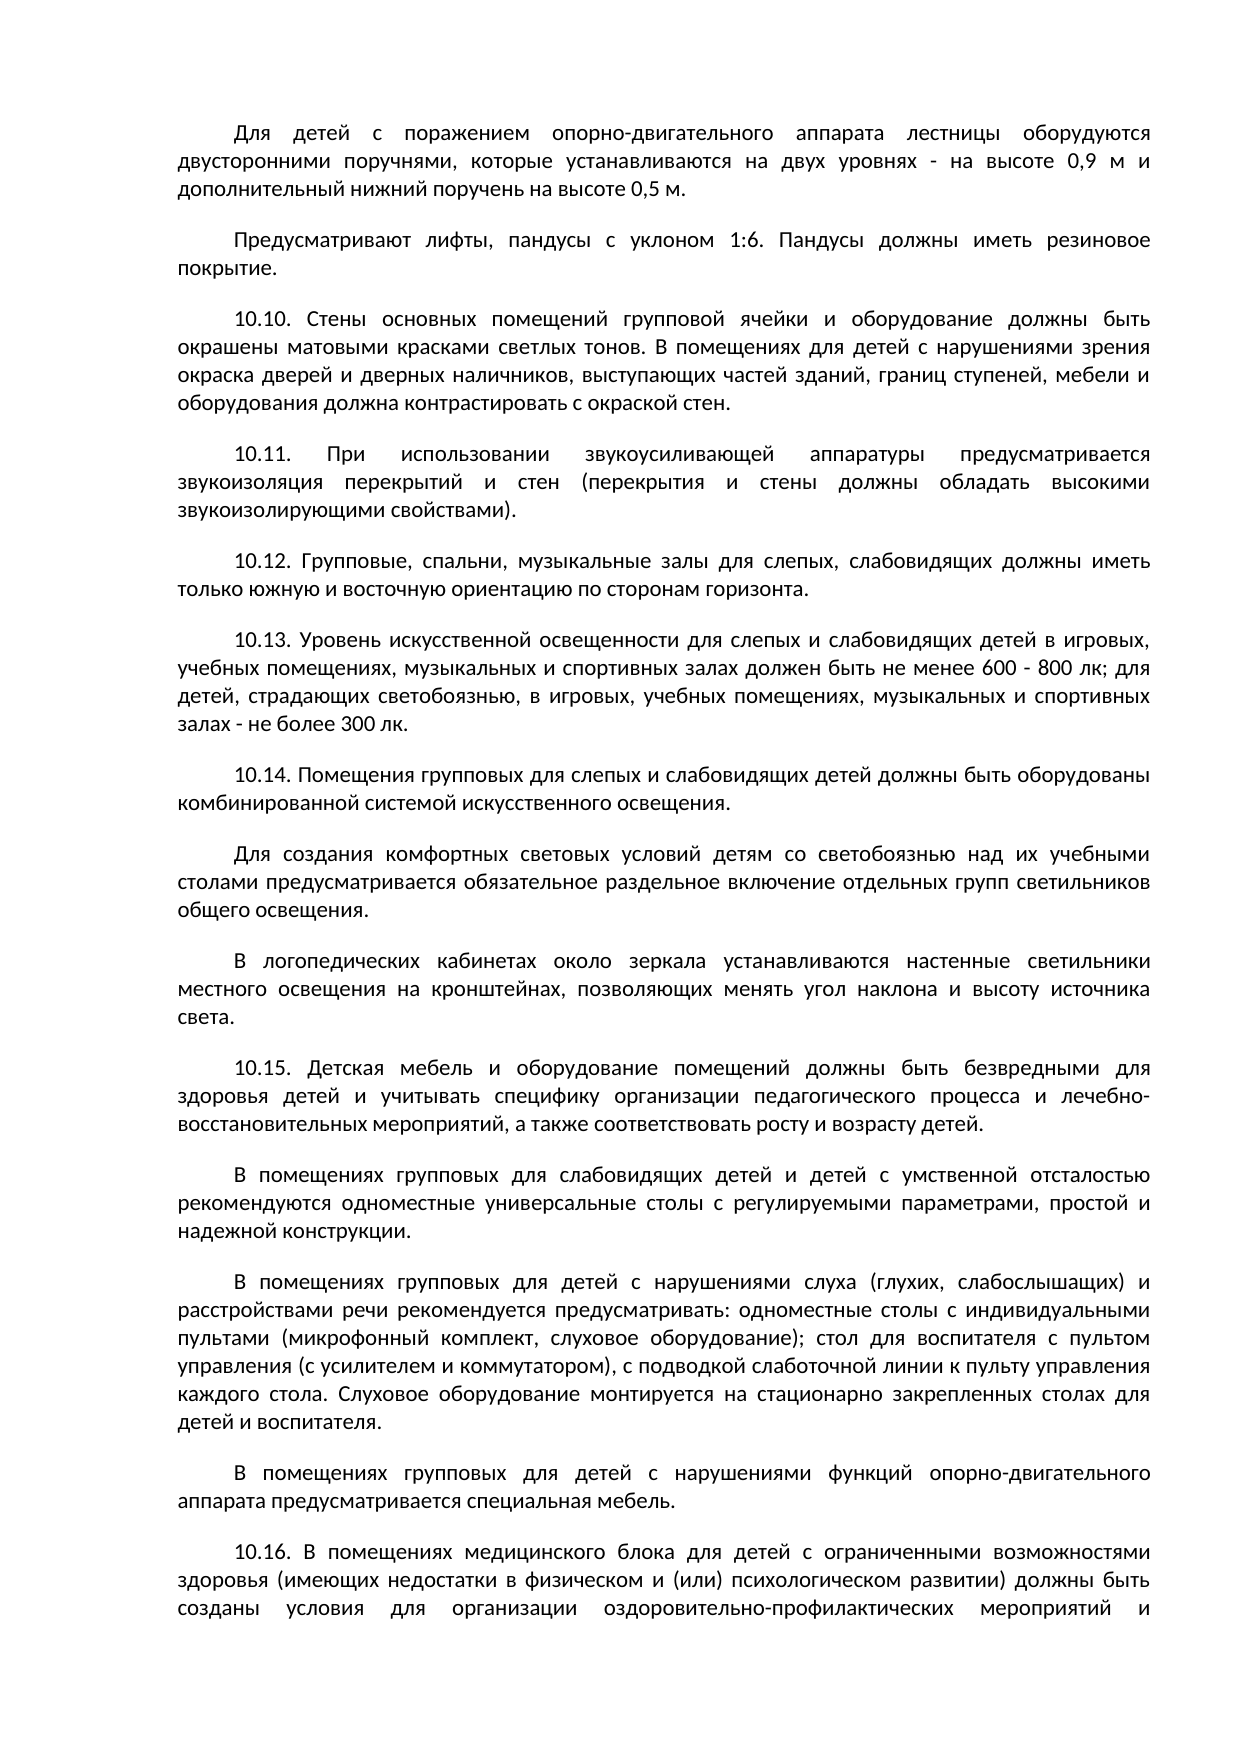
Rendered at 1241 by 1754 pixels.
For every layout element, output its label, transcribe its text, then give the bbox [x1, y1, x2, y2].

text Для детей с поражением опорно-двигательного аппарата лестницы оборудуются двусторонними поручнями, которые устанавливаются на двух уровнях - на высоте 0,9 м и дополнительный нижний поручень на высоте 0,5 м. [177, 118, 1152, 202]
text 10.12. Групповые, спальни, музыкальные залы для слепых, слабовидящих должны иметь только южную и восточную ориентацию по сторонам горизонта. [177, 546, 1152, 602]
text Предусматривают лифты, пандусы с уклоном 1:6. Пандусы должны иметь резиновое покрытие. [177, 225, 1152, 281]
text 10.10. Стены основных помещений групповой ячейки и оборудование должны быть окрашены матовыми красками светлых тонов. В помещениях для детей с нарушениями зрения окраска дверей и дверных наличников, выступающих частей зданий, границ ступеней, мебели и оборудования должна контрастировать с окраской стен. [177, 304, 1152, 416]
text 10.11. При использовании звукоусиливающей аппаратуры предусматривается звукоизоляция перекрытий и стен (перекрытия и стены должны обладать высокими звукоизолирующими свойствами). [177, 439, 1152, 523]
text 10.13. Уровень искусственной освещенности для слепых и слабовидящих детей в игровых, учебных помещениях, музыкальных и спортивных залах должен быть не менее 600 - 800 лк; для детей, страдающих светобоязнью, в игровых, учебных помещениях, музыкальных и спортивных залах - не более 300 лк. [177, 625, 1152, 737]
text В помещениях групповых для детей с нарушениями слуха (глухих, слабослышащих) и расстройствами речи рекомендуется предусматривать: одноместные столы с индивидуальными пультами (микрофонный комплект, слуховое оборудование); стол для воспитателя с пультом управления (с усилителем и коммутатором), с подводкой слаботочной линии к пульту управления каждого стола. Слуховое оборудование монтируется на стационарно закрепленных столах для детей и воспитателя. [177, 1267, 1152, 1435]
text 10.15. Детская мебель и оборудование помещений должны быть безвредными для здоровья детей и учитывать специфику организации педагогического процесса и лечебно-восстановительных мероприятий, а также соответствовать росту и возрасту детей. [177, 1053, 1152, 1137]
text 10.14. Помещения групповых для слепых и слабовидящих детей должны быть оборудованы комбинированной системой искусственного освещения. [177, 760, 1152, 816]
text Для создания комфортных световых условий детям со светобоязнью над их учебными столами предусматривается обязательное раздельное включение отдельных групп светильников общего освещения. [177, 839, 1152, 923]
text В помещениях групповых для детей с нарушениями функций опорно-двигательного аппарата предусматривается специальная мебель. [177, 1458, 1152, 1514]
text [177, 1537, 1152, 1621]
text В логопедических кабинетах около зеркала устанавливаются настенные светильники местного освещения на кронштейнах, позволяющих менять угол наклона и высоту источника света. [177, 946, 1152, 1030]
text В помещениях групповых для слабовидящих детей и детей с умственной отсталостью рекомендуются одноместные универсальные столы с регулируемыми параметрами, простой и надежной конструкции. [177, 1160, 1152, 1244]
